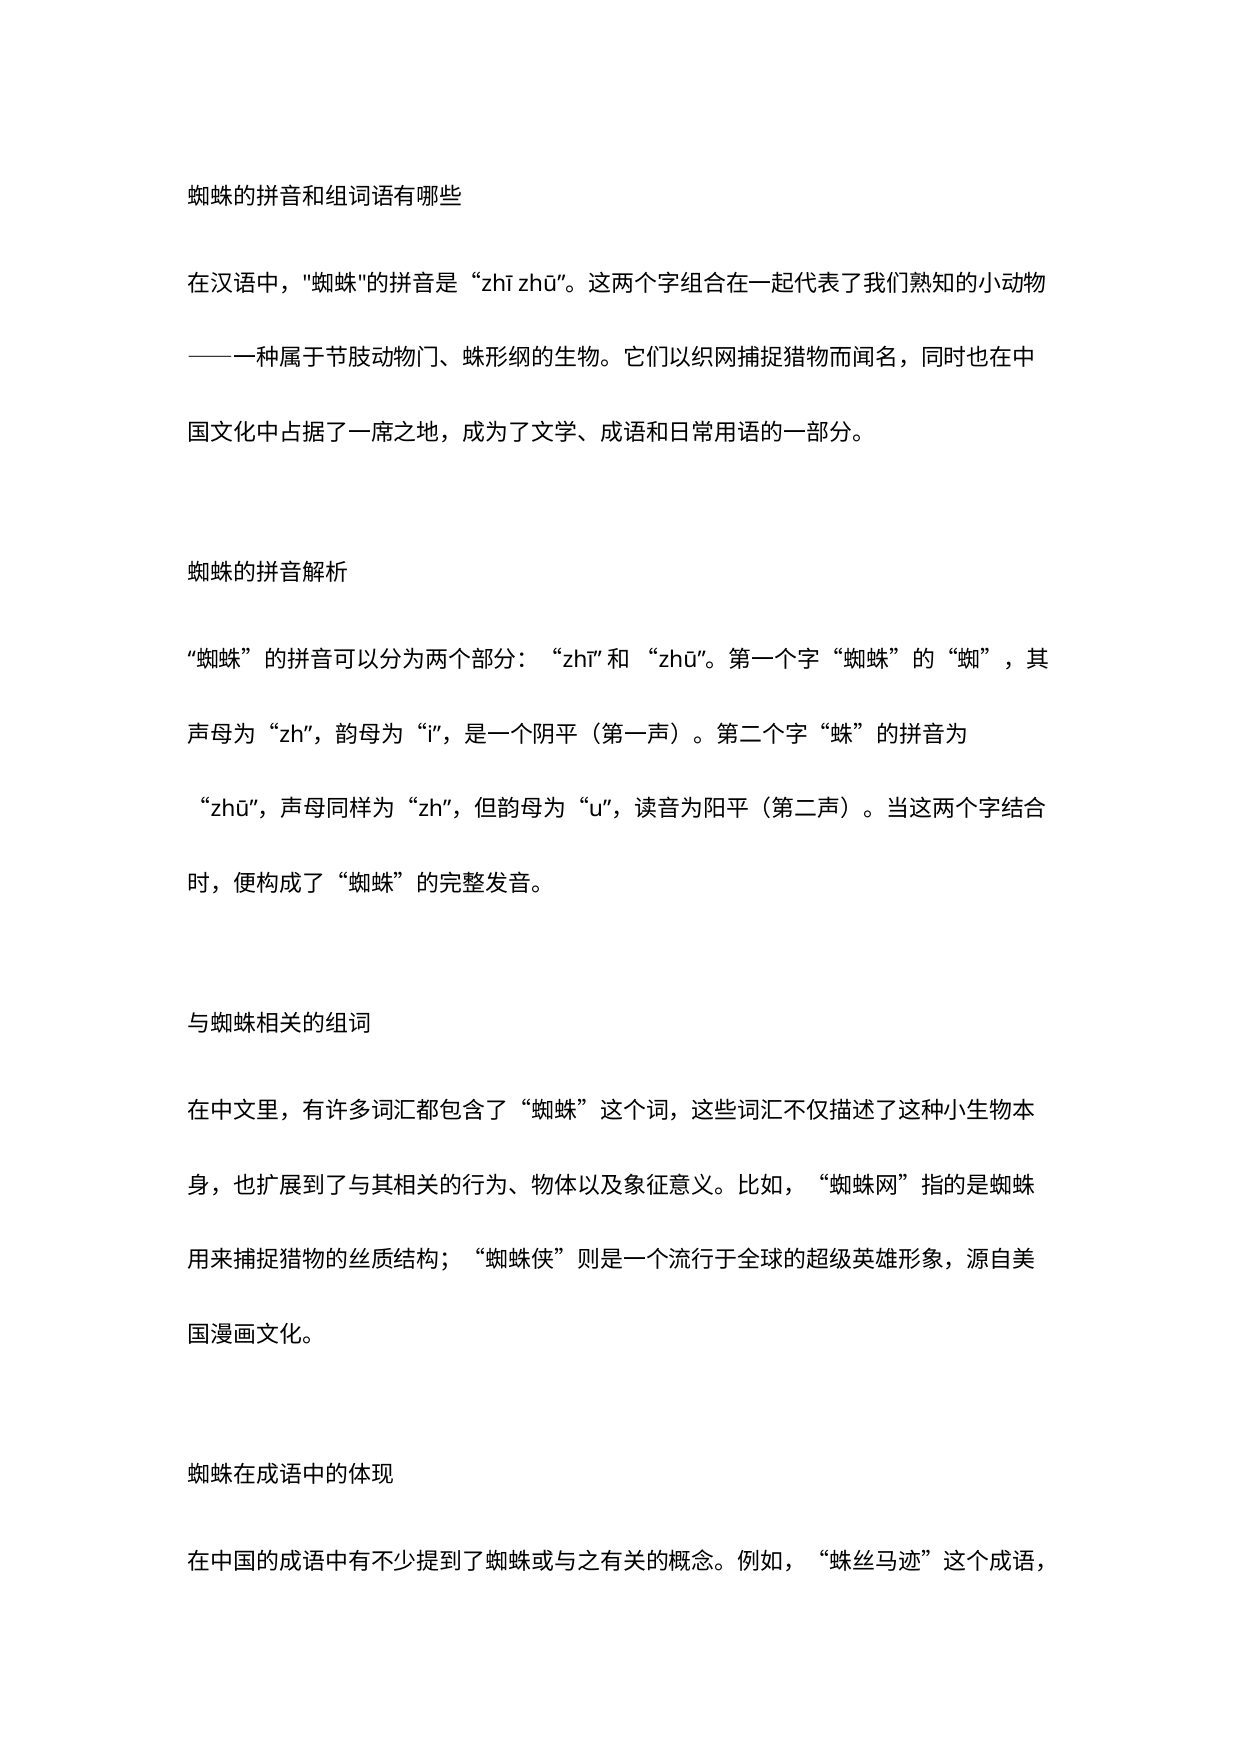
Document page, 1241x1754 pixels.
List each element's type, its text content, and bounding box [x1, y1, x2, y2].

text “蜘蛛”的拼音可以分为两个部分：“zhī” 和 “zhū”。第一个字“蜘蛛”的“蜘”，其声母为“zh”，韵母为“i”，是一个阴平（第一声）。第二个字“蛛”的拼音为“zhū”，声母同样为“zh”，但韵母为“u”，读音为阳平（第二声）。当这两个字结合时，便构成了“蜘蛛”的完整发音。 [187, 625, 1053, 914]
text 与蜘蛛相关的组词 [187, 989, 1053, 1054]
text 蜘蛛在成语中的体现 [187, 1440, 1053, 1505]
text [187, 1527, 1053, 1592]
text 在中文里，有许多词汇都包含了“蜘蛛”这个词，这些词汇不仅描述了这种小生物本身，也扩展到了与其相关的行为、物体以及象征意义。比如，“蜘蛛网”指的是蜘蛛用来捕捉猎物的丝质结构；“蜘蛛侠”则是一个流行于全球的超级英雄形象，源自美国漫画文化。 [187, 1076, 1053, 1365]
text 蜘蛛的拼音解析 [187, 538, 1053, 603]
text 在汉语中，"蜘蛛"的拼音是“zhī zhū”。这两个字组合在一起代表了我们熟知的小动物——一种属于节肢动物门、蛛形纲的生物。它们以织网捕捉猎物而闻名，同时也在中国文化中占据了一席之地，成为了文学、成语和日常用语的一部分。 [187, 248, 1053, 463]
text 蜘蛛的拼音和组词语有哪些 [187, 162, 1053, 227]
